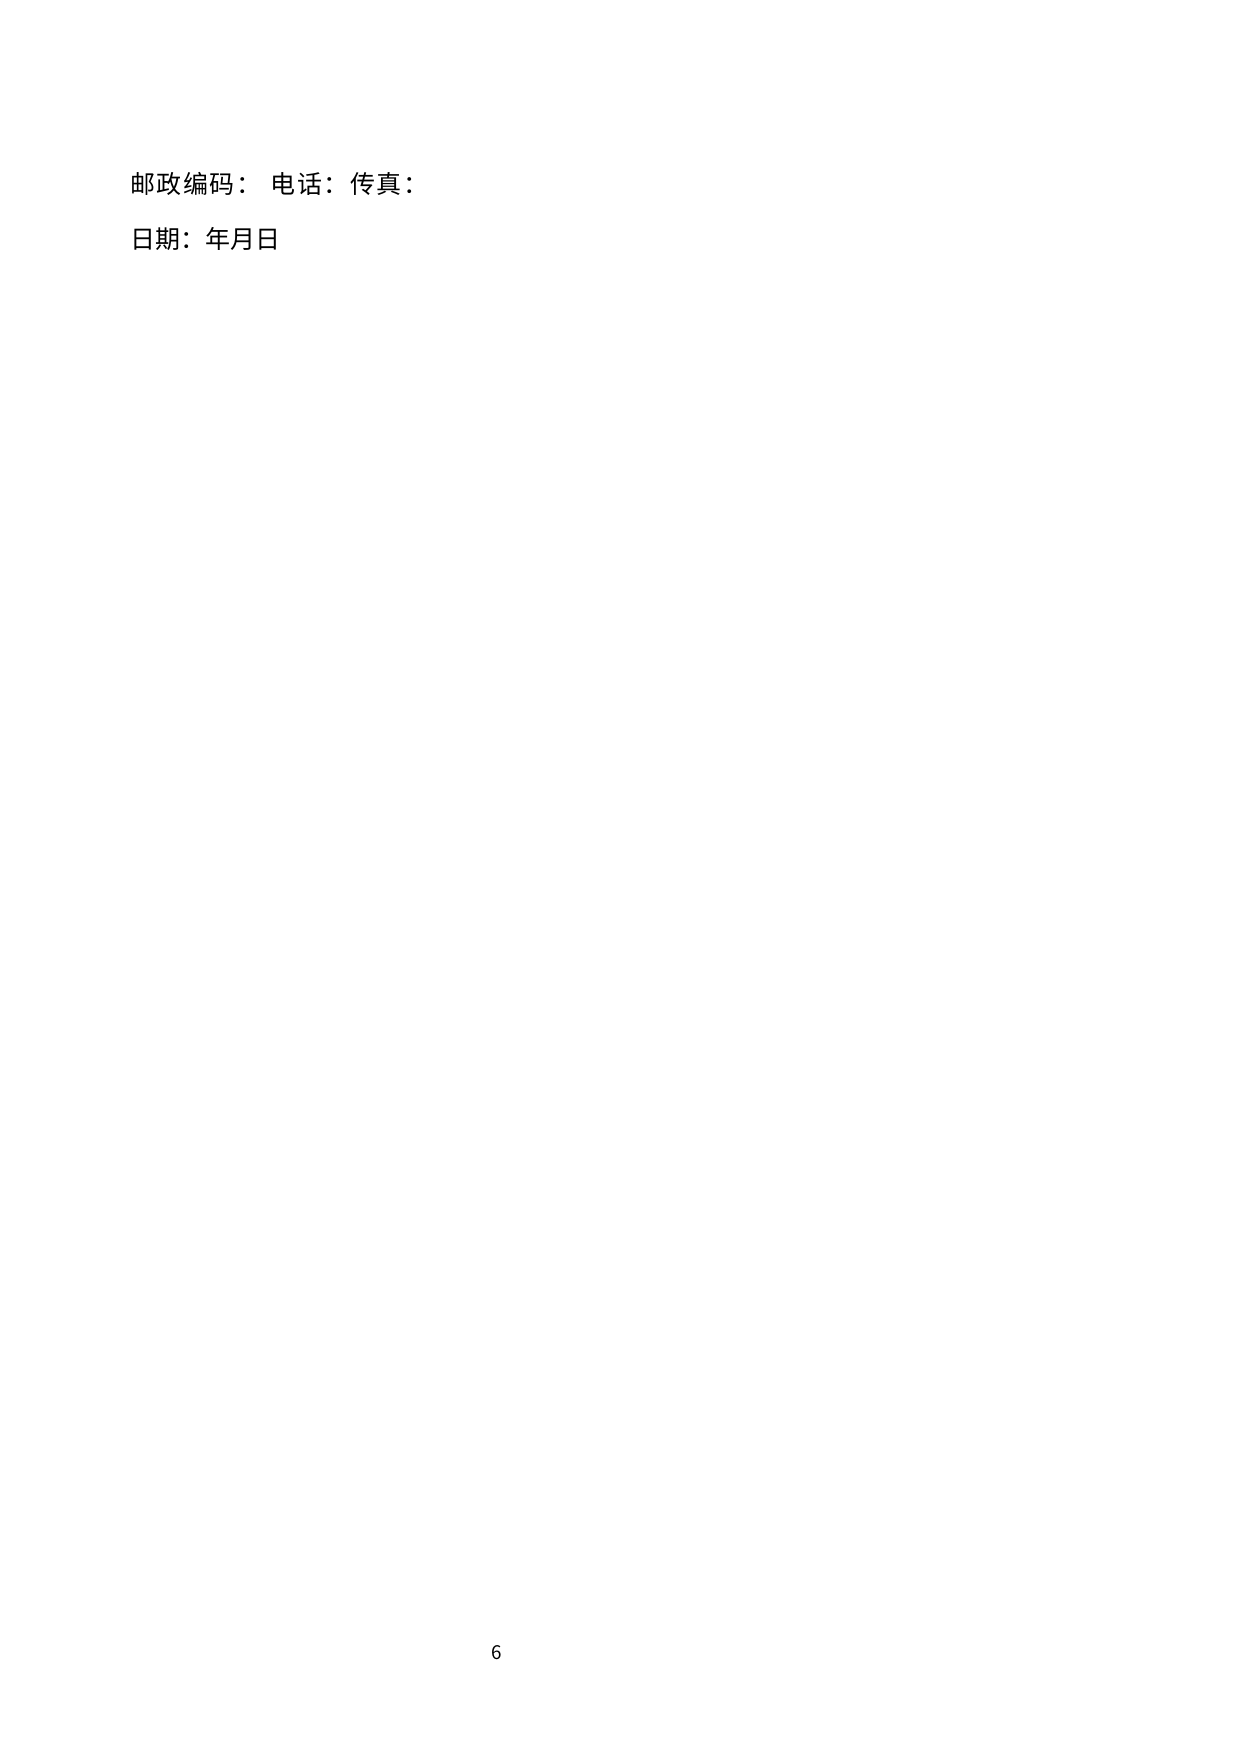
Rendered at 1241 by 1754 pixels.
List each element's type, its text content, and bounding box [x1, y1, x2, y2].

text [130, 164, 1046, 201]
text 日期：年月日 [130, 219, 1176, 256]
